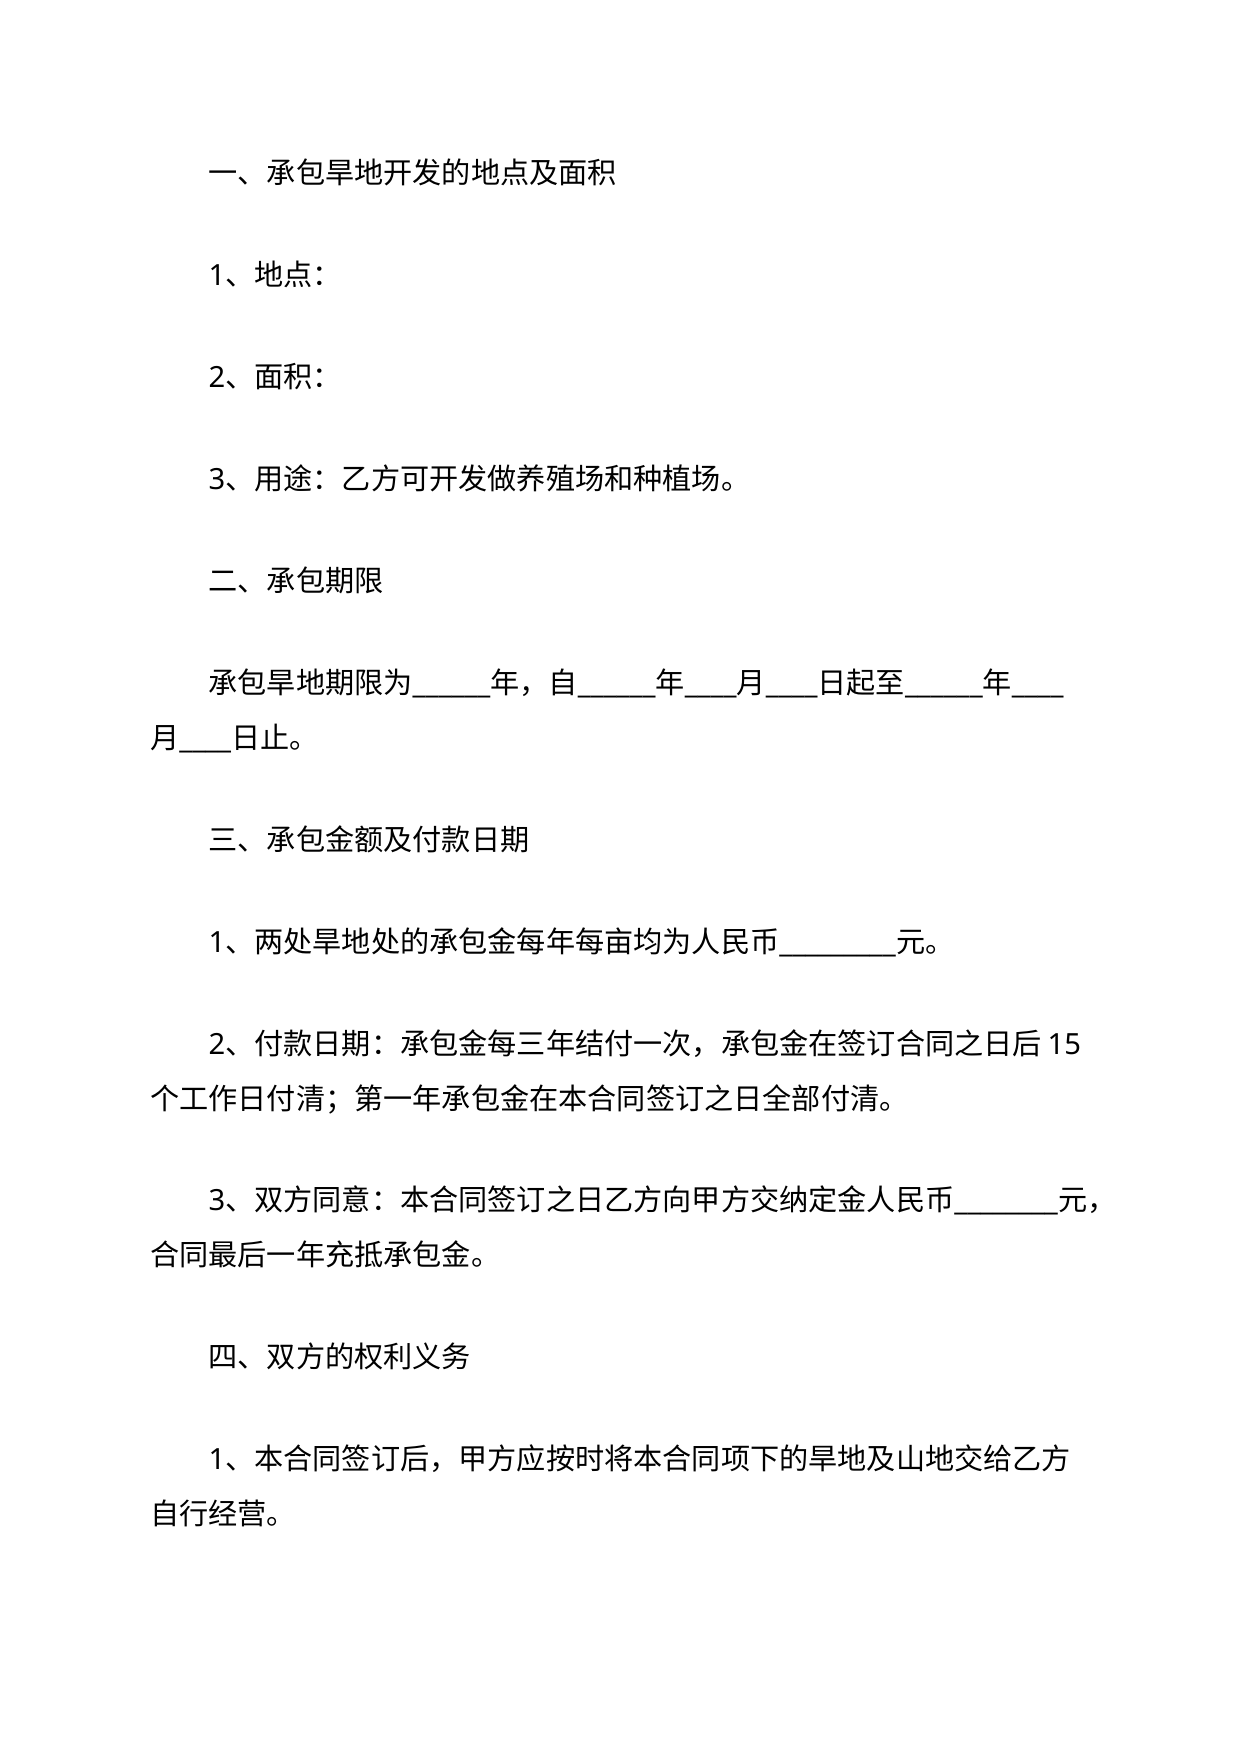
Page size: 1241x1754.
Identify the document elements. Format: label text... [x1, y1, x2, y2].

text 二、承包期限 [150, 558, 1090, 600]
text 1、本合同签订后，甲方应按时将本合同项下的旱地及山地交给乙方自行经营。 [150, 1436, 1090, 1533]
text 1、地点： [150, 252, 1090, 294]
text 3、用途：乙方可开发做养殖场和种植场。 [150, 456, 1090, 498]
text 2、付款日期：承包金每三年结付一次，承包金在签订合同之日后15个工作日付清；第一年承包金在本合同签订之日全部付清。 [150, 1020, 1090, 1117]
text 三、承包金额及付款日期 [150, 816, 1090, 859]
text 3、双方同意：本合同签订之日乙方向甲方交纳定金人民币________元，合同最后一年充抵承包金。 [150, 1177, 1090, 1274]
text 承包旱地期限为______年，自______年____月____日起至______年____月____日止。 [150, 659, 1090, 757]
text 一、承包旱地开发的地点及面积 [150, 150, 1090, 192]
text 2、面积： [150, 354, 1090, 396]
text 1、两处旱地处的承包金每年每亩均为人民币_________元。 [150, 918, 1090, 961]
text 四、双方的权利义务 [150, 1334, 1090, 1376]
